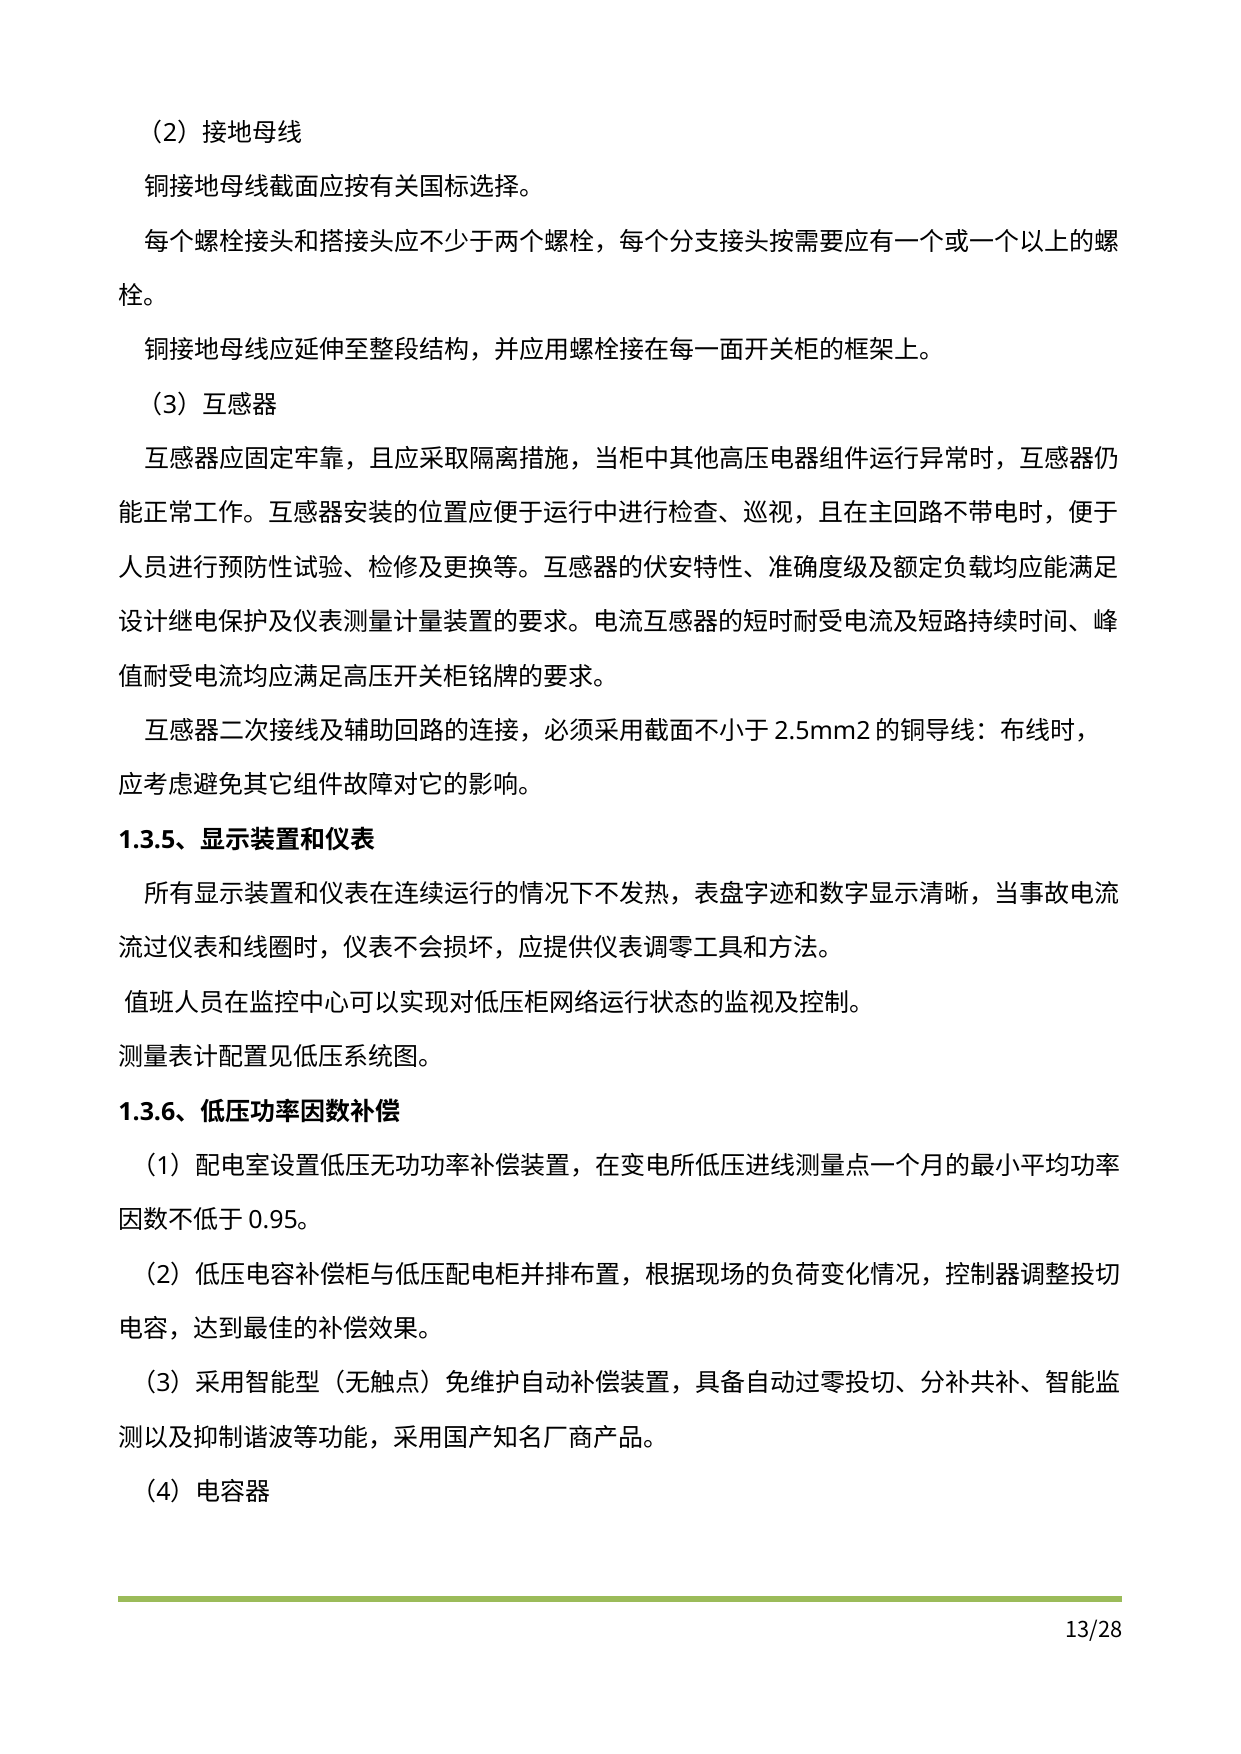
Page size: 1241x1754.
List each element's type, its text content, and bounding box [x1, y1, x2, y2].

text 铜接地母线应延伸至整段结构，并应用螺栓接在每一面开关柜的框架上。 [118, 330, 1122, 366]
text （3）采用智能型（无触点）免维护自动补偿装置，具备自动过零投切、分补共补、智能监测以及抑制谐波等功能，采用国产知名厂商产品。 [118, 1363, 1122, 1453]
text （2）低压电容补偿柜与低压配电柜并排布置，根据现场的负荷变化情况，控制器调整投切电容，达到最佳的补偿效果。 [118, 1254, 1122, 1345]
text 铜接地母线截面应按有关国标选择。 [118, 167, 1122, 203]
text （2）接地母线 [118, 112, 1122, 148]
text （3）互感器 [118, 384, 1122, 420]
text （4）电容器 [118, 1472, 1122, 1508]
text 1.3.6、低压功率因数补偿 [118, 1091, 1122, 1127]
text 1.3.5、显示装置和仪表 [118, 819, 1122, 855]
text 互感器二次接线及辅助回路的连接，必须采用截面不小于2.5mm2的铜导线：布线时，应考虑避免其它组件故障对它的影响。 [118, 710, 1122, 801]
text 测量表计配置见低压系统图。 [118, 1037, 1122, 1073]
text 值班人员在监控中心可以实现对低压柜网络运行状态的监视及控制。 [118, 982, 1122, 1018]
text 每个螺栓接头和搭接头应不少于两个螺栓，每个分支接头按需要应有一个或一个以上的螺栓。 [118, 221, 1122, 312]
text （1）配电室设置低压无功功率补偿装置，在变电所低压进线测量点一个月的最小平均功率因数不低于0.95。 [118, 1145, 1122, 1236]
text 所有显示装置和仪表在连续运行的情况下不发热，表盘字迹和数字显示清晰，当事故电流流过仪表和线圈时，仪表不会损坏，应提供仪表调零工具和方法。 [118, 873, 1122, 964]
text 互感器应固定牢靠，且应采取隔离措施，当柜中其他高压电器组件运行异常时，互感器仍能正常工作。互感器安装的位置应便于运行中进行检查、巡视，且在主回路不带电时，便于人员进行预防性试验、检修及更换等。互感器的伏安特性、准确度级及额定负载均应能满足设计继电保护及仪表测量计量装置的要求。电流互感器的短时耐受电流及短路持续时间、峰值耐受电流均应满足高压开关柜铭牌的要求。 [118, 438, 1122, 692]
